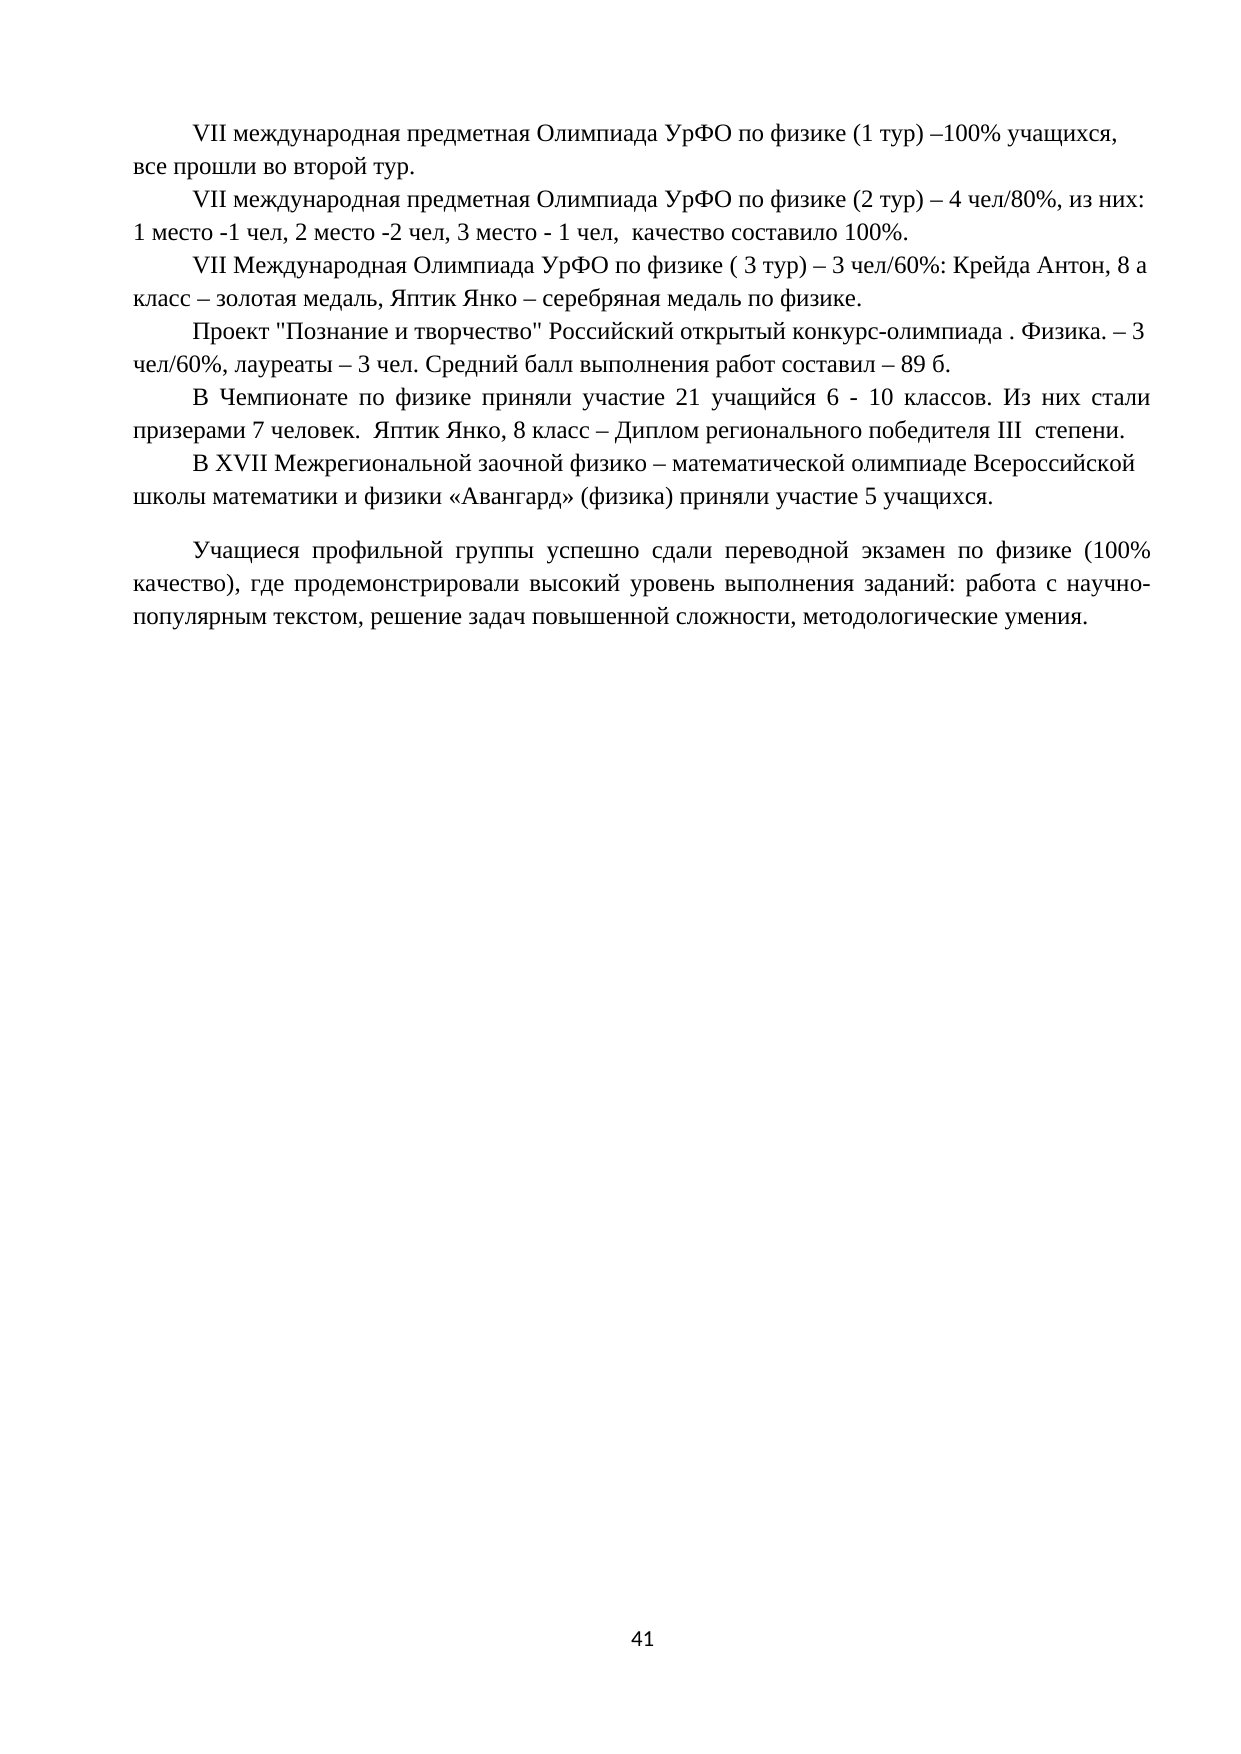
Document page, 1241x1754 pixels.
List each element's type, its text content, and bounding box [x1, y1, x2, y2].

text Проект "Познание и творчество" Российский открытый конкурс-олимпиада . Физика. – 3 чел/60%, лауреаты – 3 чел. Средний балл выполнения работ составил – 89 б. [133, 316, 1152, 378]
text В XVII Межрегиональной заочной физико – математической олимпиаде Всероссийской школы математики и физики «Авангард» (физика) приняли участие 5 учащихся. [133, 448, 1152, 510]
text VII международная предметная Олимпиада УрФО по физике (2 тур) – 4 чел/80%, из них: 1 место -1 чел, 2 место -2 чел, 3 место - 1 чел, качество составило 100%. [133, 184, 1152, 246]
text VII Международная Олимпиада УрФО по физике ( 3 тур) – 3 чел/60%: Крейда Антон, 8 а класс – золотая медаль, Яптик Янко – серебряная медаль по физике. [133, 250, 1152, 312]
text VII международная предметная Олимпиада УрФО по физике (1 тур) –100% учащихся, все прошли во второй тур. [133, 118, 1152, 180]
text В Чемпионате по физике приняли участие 21 учащийся 6 - 10 классов. Из них стали призерами 7 человек. Яптик Янко, 8 класс – Диплом регионального победителя III степени. [133, 382, 1152, 444]
text Учащиеся профильной группы успешно сдали переводной экзамен по физике (100% качество), где продемонстрировали высокий уровень выполнения заданий: работа с научно-популярным текстом, решение задач повышенной сложности, методологические умения. [133, 535, 1152, 630]
